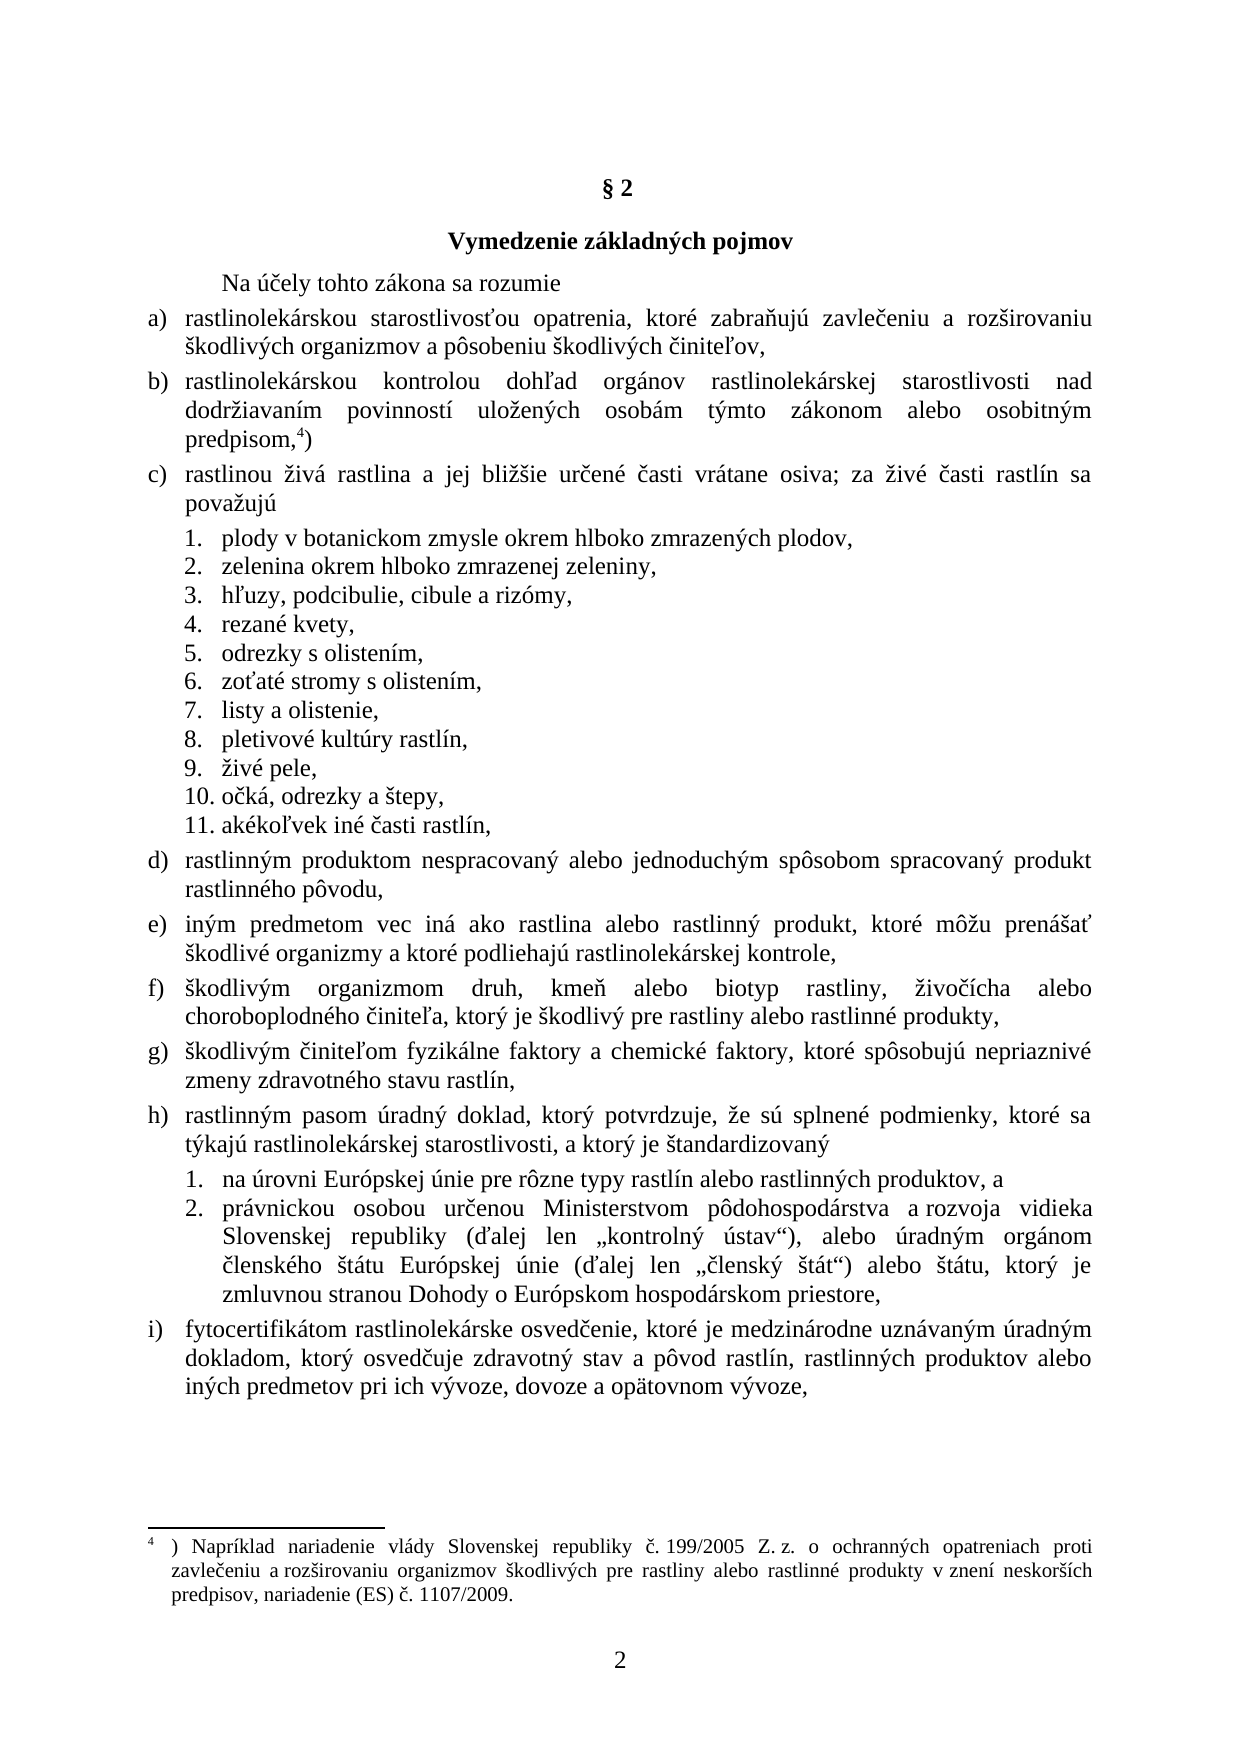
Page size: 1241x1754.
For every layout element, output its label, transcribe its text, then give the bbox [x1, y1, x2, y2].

list odrezky s olistením, [184, 638, 1093, 666]
list hľuzy, podcibulie, cibule a rizómy, [184, 580, 1093, 609]
list pletivové kultúry rastlín, [184, 724, 1093, 753]
list rezané kvety, [184, 609, 1093, 638]
subtitle Vymedzenie základných pojmov [148, 226, 1093, 255]
list listy a olistenie, [184, 695, 1093, 724]
list iným predmetom vec iná ako rastlina alebo rastlinný produkt, ktoré môžu prenášať škodlivé organizmy a ktoré podliehajú rastlinolekárskej kontrole, [148, 909, 1093, 966]
list rastlinolekárskou kontrolou dohľad orgánov rastlinolekárskej starostlivosti nad dodržiavaním povinností uložených osobám týmto zákonom alebo osobitným predpisom,) [148, 366, 1093, 453]
text Na účely tohto zákona sa rozumie [148, 268, 1093, 296]
list rastlinolekárskou starostlivosťou opatrenia, ktoré zabraňujú zavlečeniu a rozširovaniu škodlivých organizmov a pôsobeniu škodlivých činiteľov, [148, 303, 1093, 360]
list na úrovni Európskej únie pre rôzne typy rastlín alebo rastlinných produktov, a [185, 1164, 1093, 1193]
list plody v botanickom zmysle okrem hlboko zmrazených plodov, [184, 523, 1093, 551]
list zoťaté stromy s olistením, [184, 666, 1093, 695]
list rastlinným pasom úradný doklad, ktorý potvrdzuje, že sú splnené podmienky, ktoré sa týkajú rastlinolekárskej starostlivosti, a ktorý je štandardizovaný [148, 1100, 1093, 1158]
list fytocertifikátom rastlinolekárske osvedčenie, ktoré je medzinárodne uznávaným úradným dokladom, ktorý osvedčuje zdravotný stav a pôvod rastlín, rastlinných produktov alebo iných predmetov pri ich vývoze, dovoze a opätovnom vývoze, [148, 1314, 1093, 1400]
list zelenina okrem hlboko zmrazenej zeleniny, [184, 551, 1093, 580]
list akékoľvek iné časti rastlín, [184, 810, 1093, 839]
list rastlinným produktom nespracovaný alebo jednoduchým spôsobom spracovaný produkt rastlinného pôvodu, [148, 845, 1093, 903]
list právnickou osobou určenou Ministerstvom pôdohospodárstva a rozvoja vidieka Slovenskej republiky (ďalej len „kontrolný ústav“), alebo úradným orgánom členského štátu Európskej únie (ďalej len „členský štát“) alebo štátu, ktorý je zmluvnou stranou Dohody o Európskom hospodárskom priestore, [185, 1193, 1093, 1308]
list očká, odrezky a štepy, [184, 781, 1093, 810]
list rastlinou živá rastlina a jej bližšie určené časti vrátane osiva; za živé časti rastlín sa považujú [148, 459, 1093, 516]
list škodlivým činiteľom fyzikálne faktory a chemické faktory, ktoré spôsobujú nepriaznivé zmeny zdravotného stavu rastlín, [148, 1036, 1093, 1094]
list škodlivým organizmom druh, kmeň alebo biotyp rastliny, živočícha alebo choroboplodného činiteľa, ktorý je škodlivý pre rastliny alebo rastlinné produkty, [148, 973, 1093, 1030]
list živé pele, [184, 753, 1093, 781]
